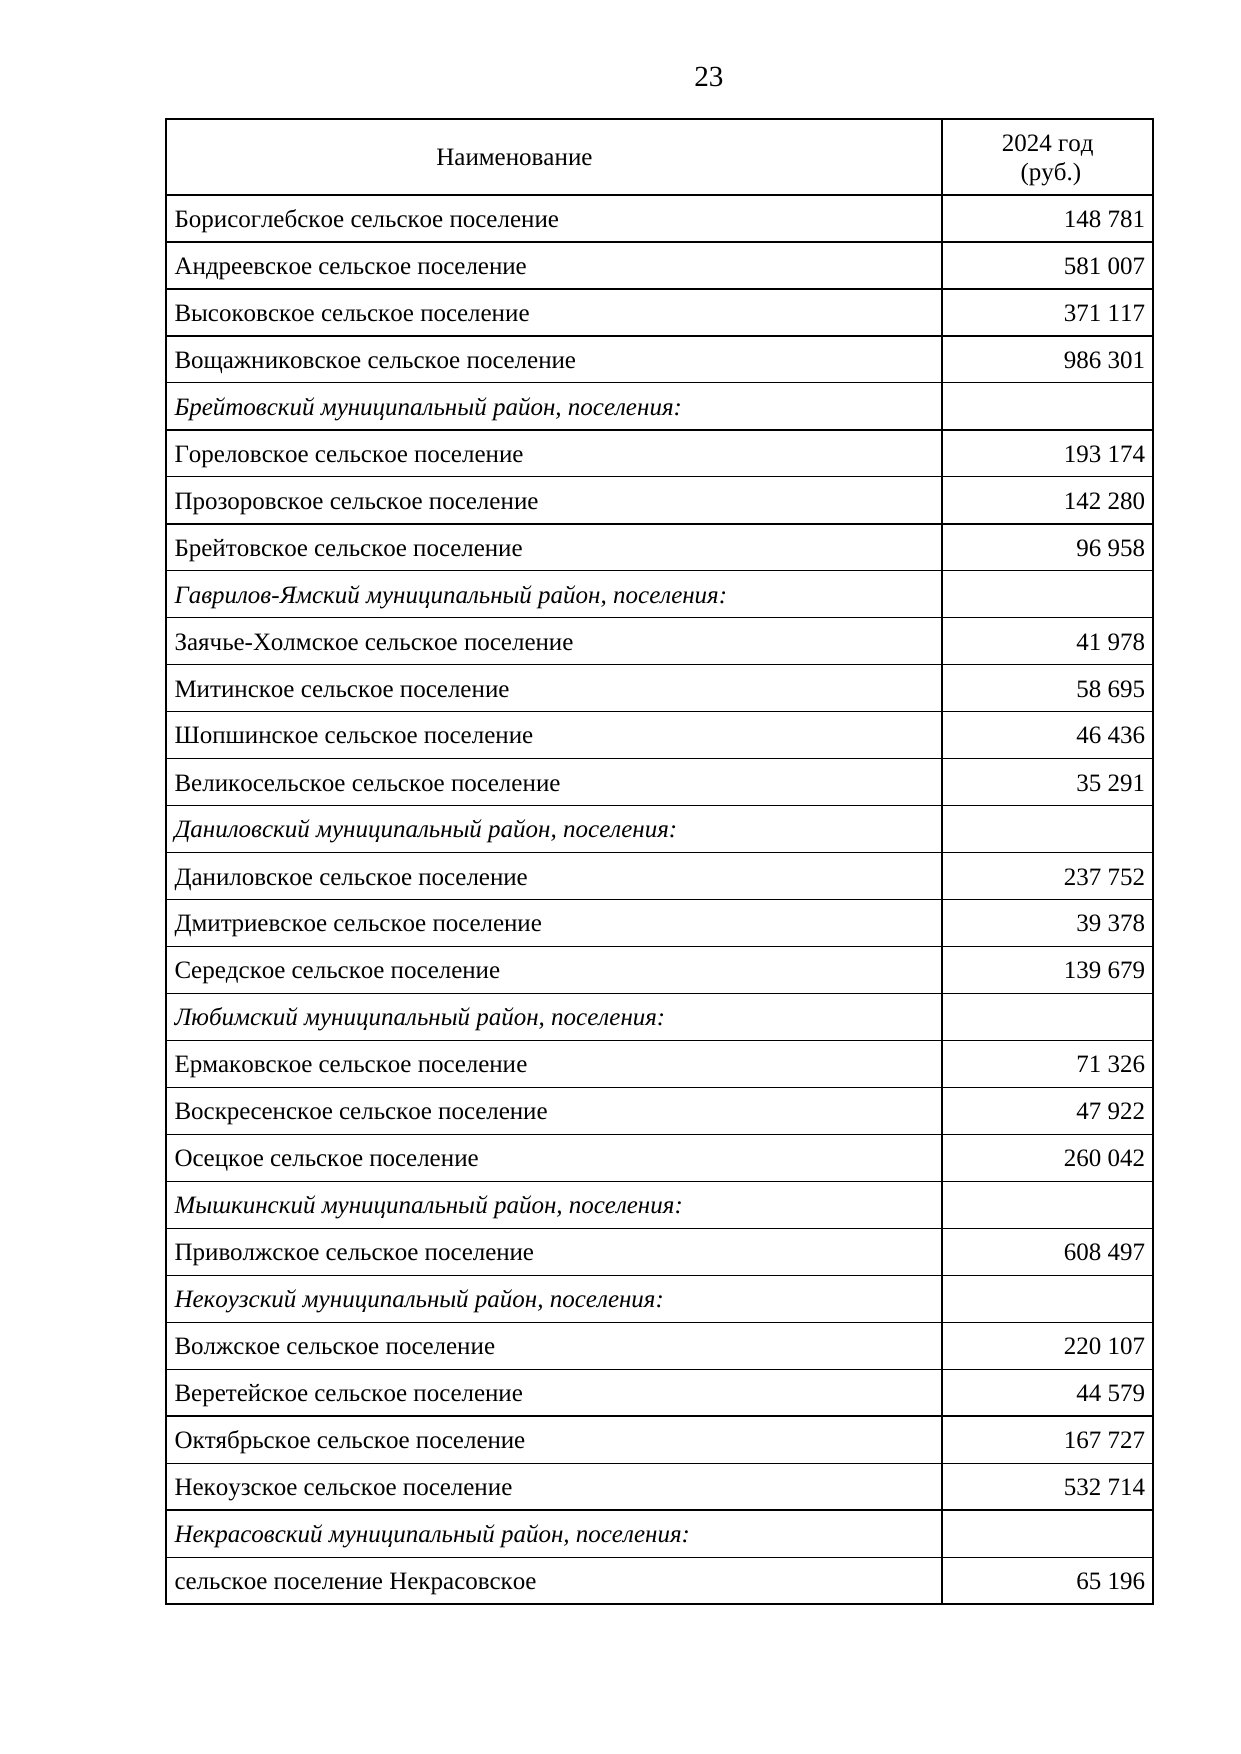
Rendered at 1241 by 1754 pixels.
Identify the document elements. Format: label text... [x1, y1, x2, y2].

table_cell [943, 1511, 1152, 1556]
table_cell Заячье-Холмское сельское поселение [167, 618, 941, 664]
table_cell 608 497 [943, 1229, 1152, 1274]
table_cell Середское сельское поселение [167, 947, 941, 993]
table_cell 44 579 [943, 1370, 1152, 1415]
table_cell Ермаковское сельское поселение [167, 1041, 941, 1087]
table_cell Андреевское сельское поселение [167, 243, 941, 288]
table_cell 220 107 [943, 1323, 1152, 1368]
table_cell 148 781 [943, 196, 1152, 241]
table_cell Даниловский муниципальный район, поселения: [167, 806, 941, 852]
table_cell 39 378 [943, 900, 1152, 946]
table_cell [943, 806, 1152, 852]
table_cell Любимский муниципальный район, поселения: [167, 994, 941, 1039]
table_cell Некоузский муниципальный район, поселения: [167, 1276, 941, 1321]
table_cell Веретейское сельское поселение [167, 1370, 941, 1415]
table_cell Брейтовский муниципальный район, поселения: [167, 383, 941, 429]
table_cell [943, 994, 1152, 1039]
table_cell Октябрьское сельское поселение [167, 1417, 941, 1462]
table_cell 139 679 [943, 947, 1152, 993]
table_cell [943, 571, 1152, 617]
table_cell Высоковское сельское поселение [167, 290, 941, 335]
table_cell [943, 383, 1152, 429]
table_cell Гореловское сельское поселение [167, 431, 941, 476]
table_cell Прозоровское сельское поселение [167, 477, 941, 523]
table_cell Вощажниковское сельское поселение [167, 337, 941, 382]
table_cell Мышкинский муниципальный район, поселения: [167, 1182, 941, 1227]
table_cell Дмитриевское сельское поселение [167, 900, 941, 946]
table_cell Шопшинское сельское поселение [167, 712, 941, 758]
table_cell 142 280 [943, 477, 1152, 523]
table_cell Гаврилов-Ямский муниципальный район, поселения: [167, 571, 941, 617]
table_cell 96 958 [943, 525, 1152, 570]
table_cell 371 117 [943, 290, 1152, 335]
table_cell 47 922 [943, 1088, 1152, 1133]
table_header [943, 120, 1152, 194]
table_cell Осецкое сельское поселение [167, 1135, 941, 1181]
table_cell Приволжское сельское поселение [167, 1229, 941, 1274]
table_cell Митинское сельское поселение [167, 665, 941, 711]
table_cell 532 714 [943, 1464, 1152, 1509]
table_cell Воскресенское сельское поселение [167, 1088, 941, 1133]
table_cell Борисоглебское сельское поселение [167, 196, 941, 241]
table_cell 58 695 [943, 665, 1152, 711]
table_cell 581 007 [943, 243, 1152, 288]
table_cell 46 436 [943, 712, 1152, 758]
table_cell 41 978 [943, 618, 1152, 664]
table_cell Великосельское сельское поселение [167, 759, 941, 805]
table_cell Даниловское сельское поселение [167, 853, 941, 899]
table_cell 167 727 [943, 1417, 1152, 1462]
table_cell 35 291 [943, 759, 1152, 805]
table_cell 65 196 [943, 1558, 1152, 1603]
table_cell 71 326 [943, 1041, 1152, 1087]
table_cell Брейтовское сельское поселение [167, 525, 941, 570]
table_cell Волжское сельское поселение [167, 1323, 941, 1368]
table_cell 986 301 [943, 337, 1152, 382]
table_cell 193 174 [943, 431, 1152, 476]
table_cell [943, 1182, 1152, 1227]
table_header [167, 120, 941, 194]
table_cell Некрасовский муниципальный район, поселения: [167, 1511, 941, 1556]
table_cell 237 752 [943, 853, 1152, 899]
table_cell сельское поселение Некрасовское [167, 1558, 941, 1603]
table_cell [943, 1276, 1152, 1321]
table_cell 260 042 [943, 1135, 1152, 1181]
table_cell Некоузское сельское поселение [167, 1464, 941, 1509]
